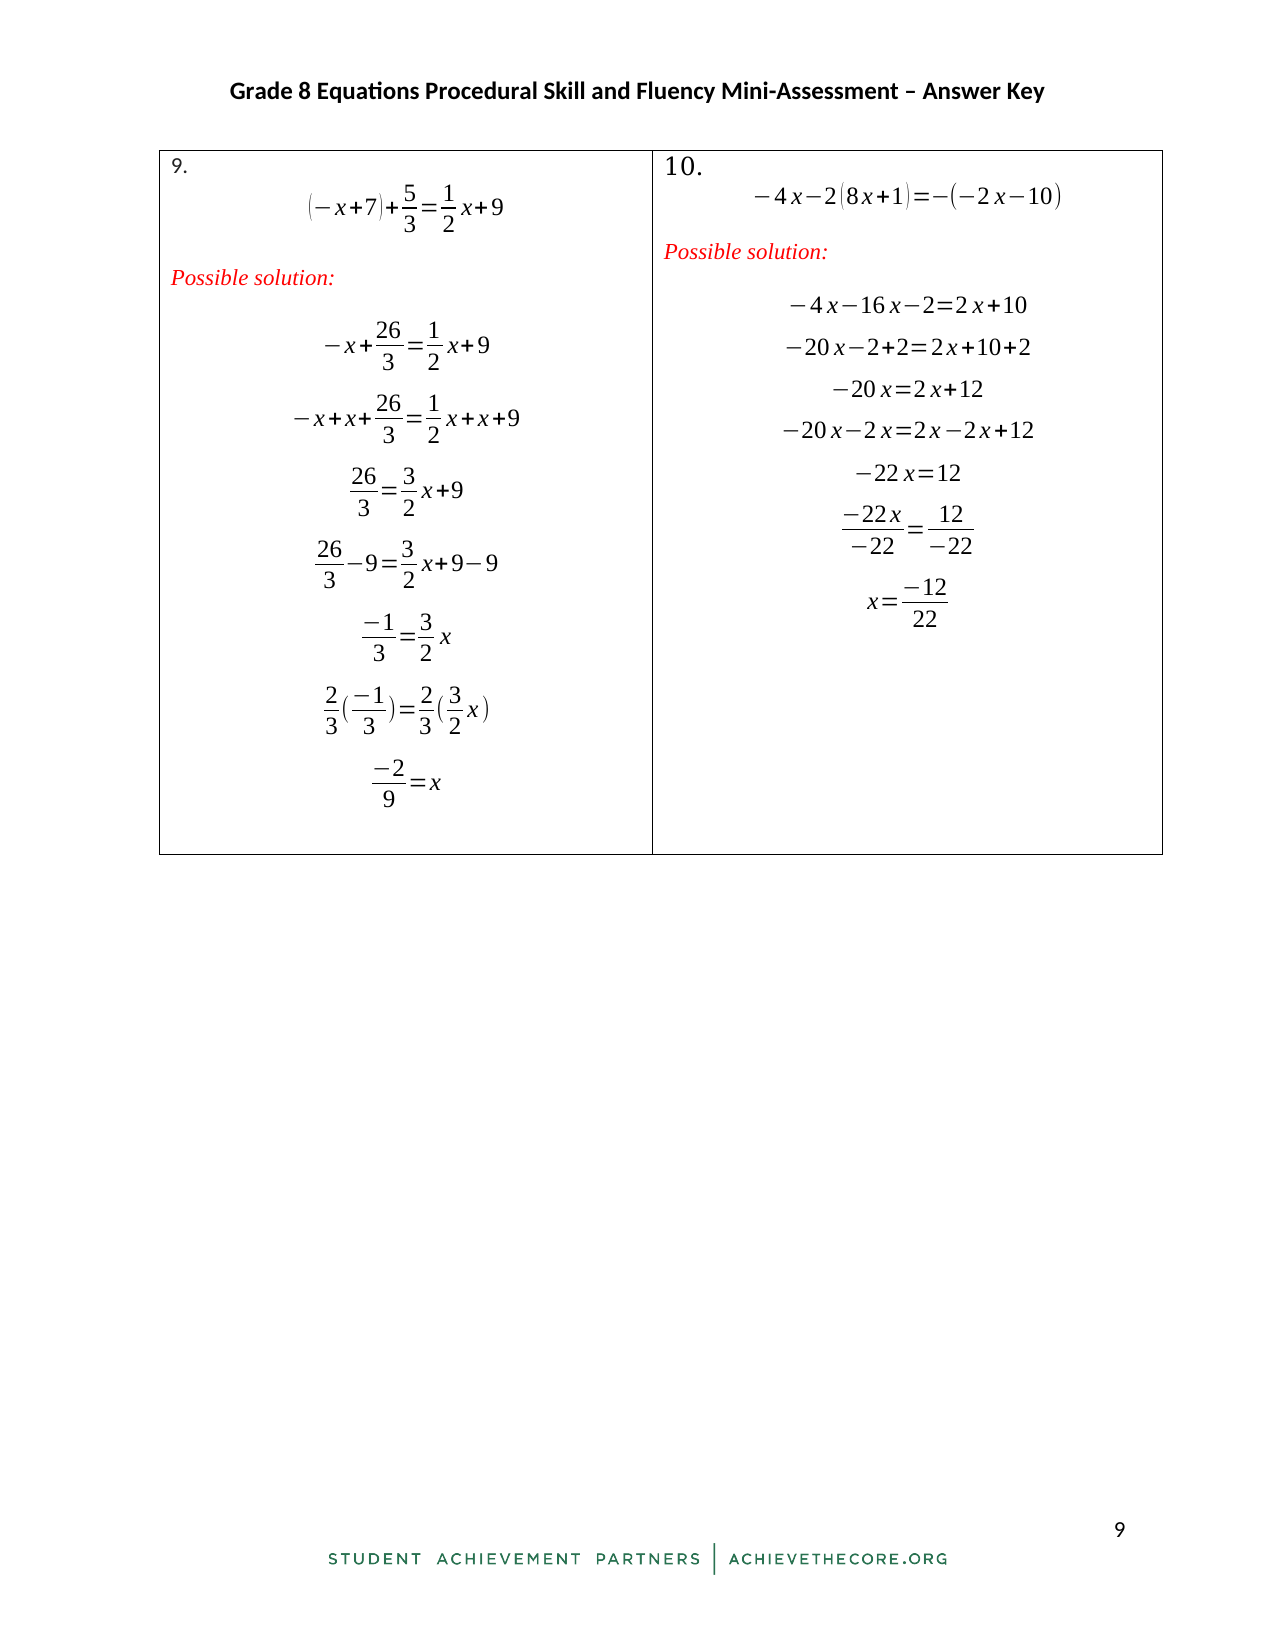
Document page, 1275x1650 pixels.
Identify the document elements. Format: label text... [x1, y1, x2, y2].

table_header 10. Possible solution: [653, 151, 1162, 854]
table_header 9. Possible solution: [160, 151, 652, 854]
picture [328, 1543, 947, 1575]
